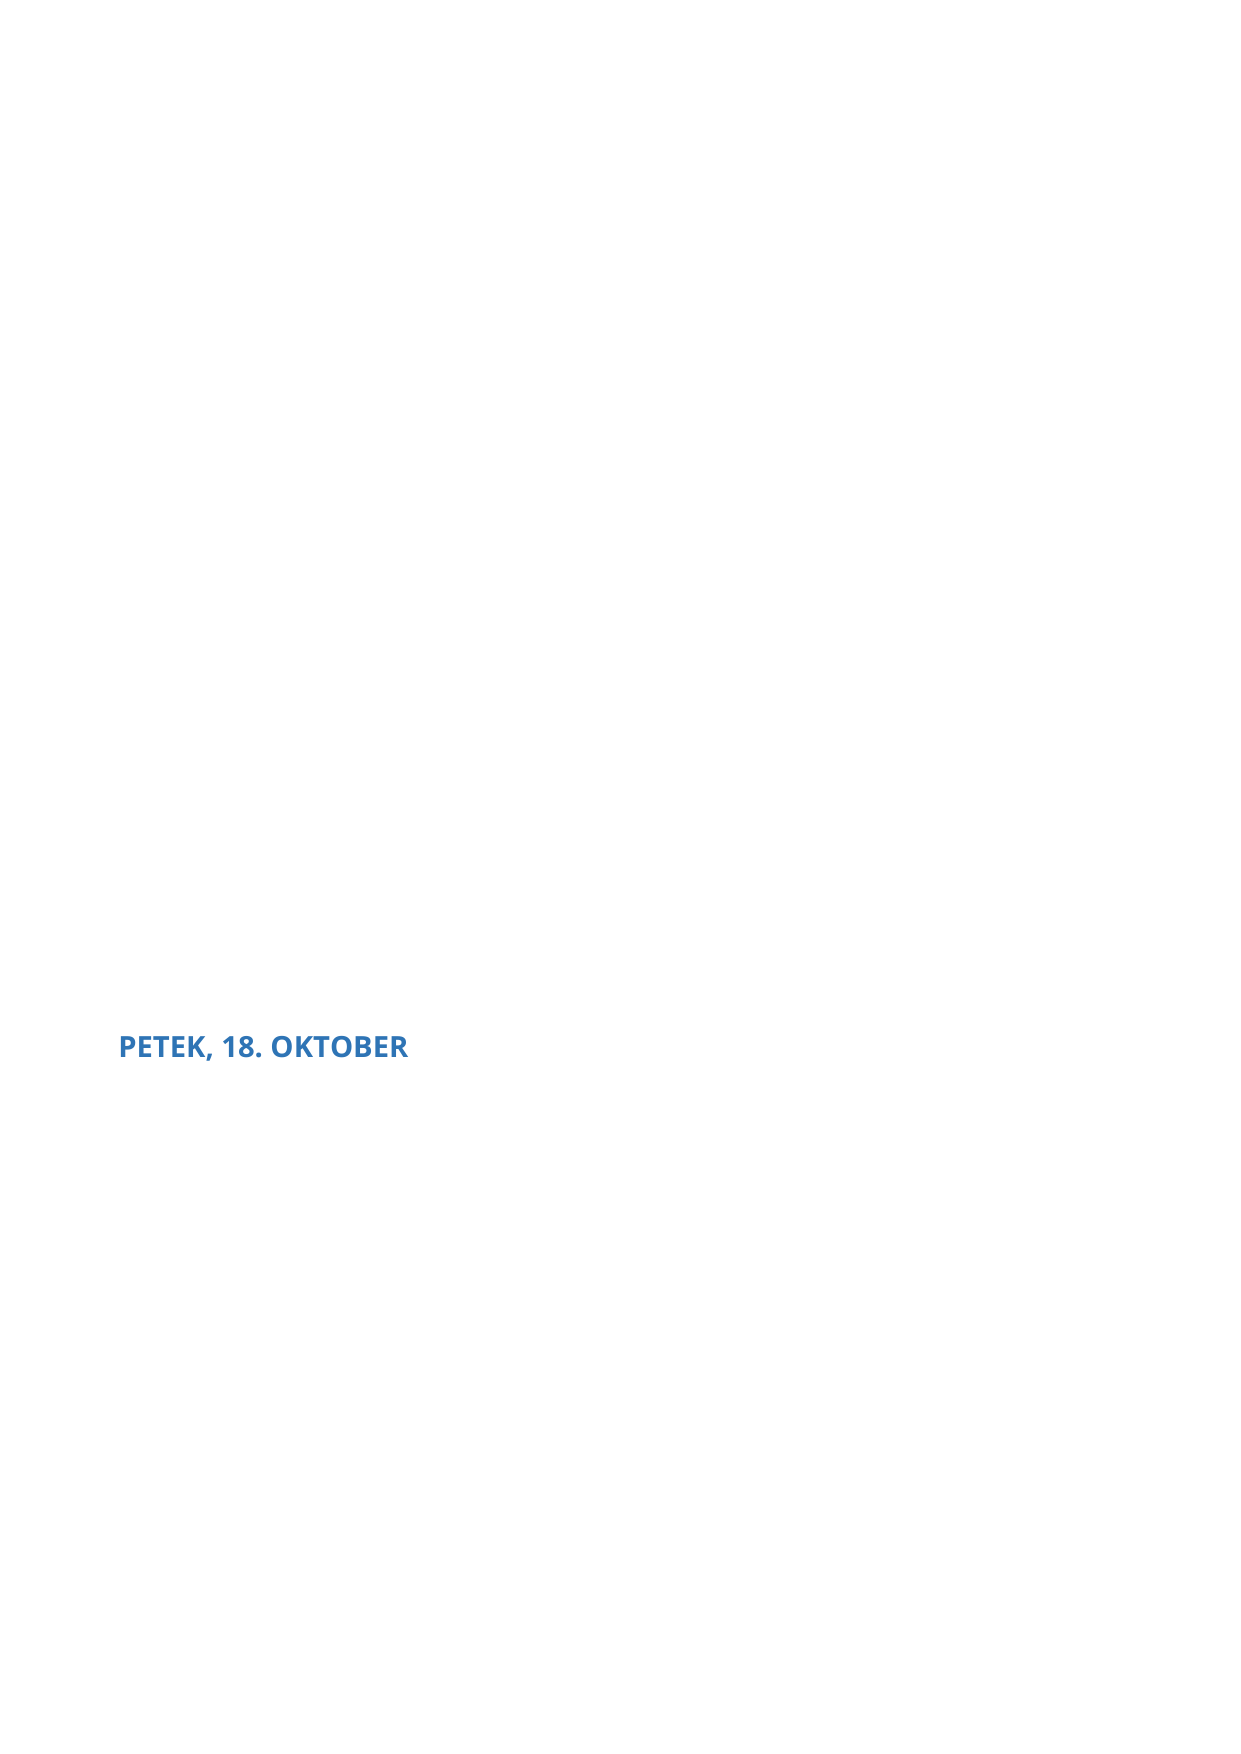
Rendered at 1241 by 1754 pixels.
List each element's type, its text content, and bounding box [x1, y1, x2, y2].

text PETEK, 18. OKTOBER [118, 1026, 1137, 1066]
